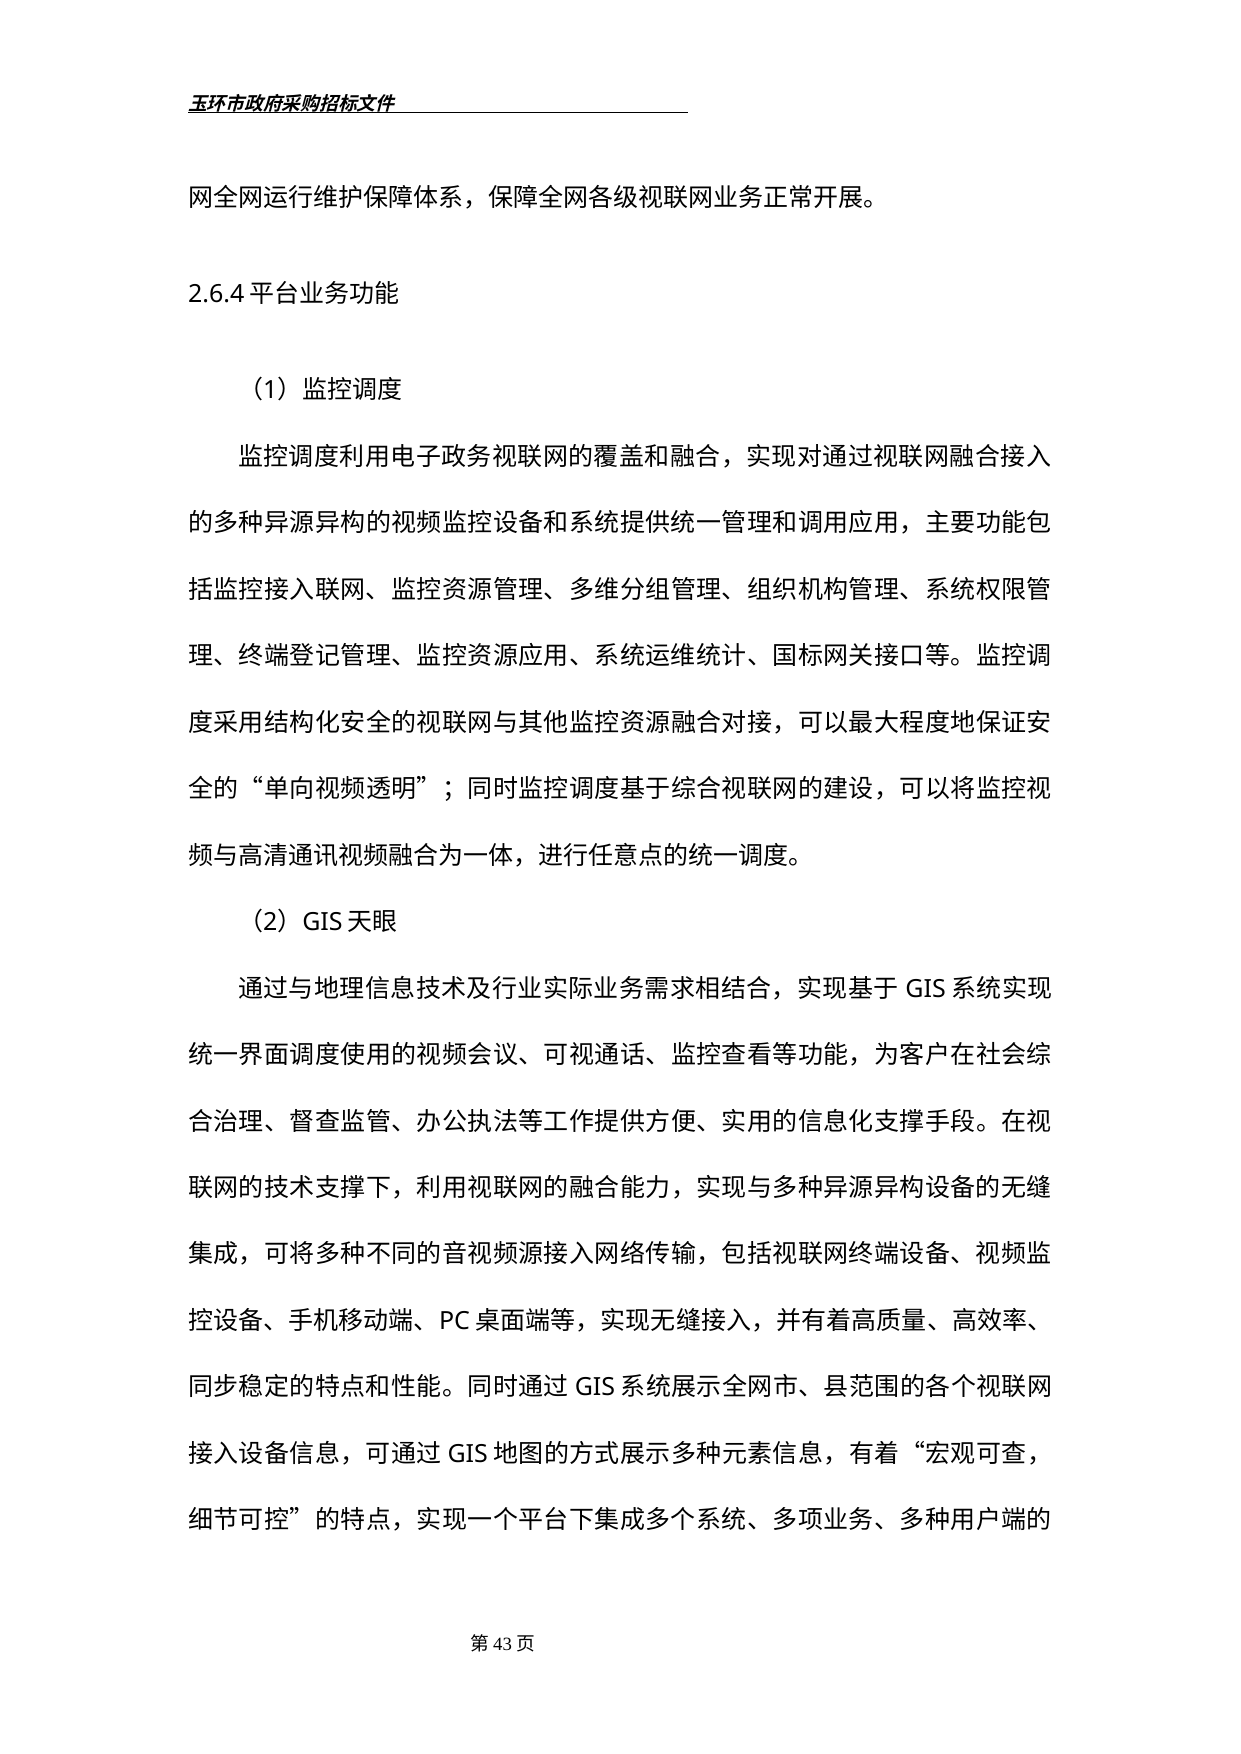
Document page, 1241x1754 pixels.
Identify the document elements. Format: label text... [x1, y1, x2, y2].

text 监控调度利用电子政务视联网的覆盖和融合，实现对通过视联网融合接入的多种异源异构的视频监控设备和系统提供统一管理和调用应用，主要功能包括监控接入联网、监控资源管理、多维分组管理、组织机构管理、系统权限管理、终端登记管理、监控资源应用、系统运维统计、国标网关接口等。监控调度采用结构化安全的视联网与其他监控资源融合对接，可以最大程度地保证安全的“单向视频透明”；同时监控调度基于综合视联网的建设，可以将监控视频与高清通讯视频融合为一体，进行任意点的统一调度。 [188, 421, 1052, 886]
text （2）GIS天眼 [188, 886, 1052, 953]
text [188, 953, 1052, 1551]
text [188, 162, 1052, 229]
text （1）监控调度 [188, 355, 1052, 421]
subtitle 2.6.4平台业务功能 [188, 258, 1052, 324]
